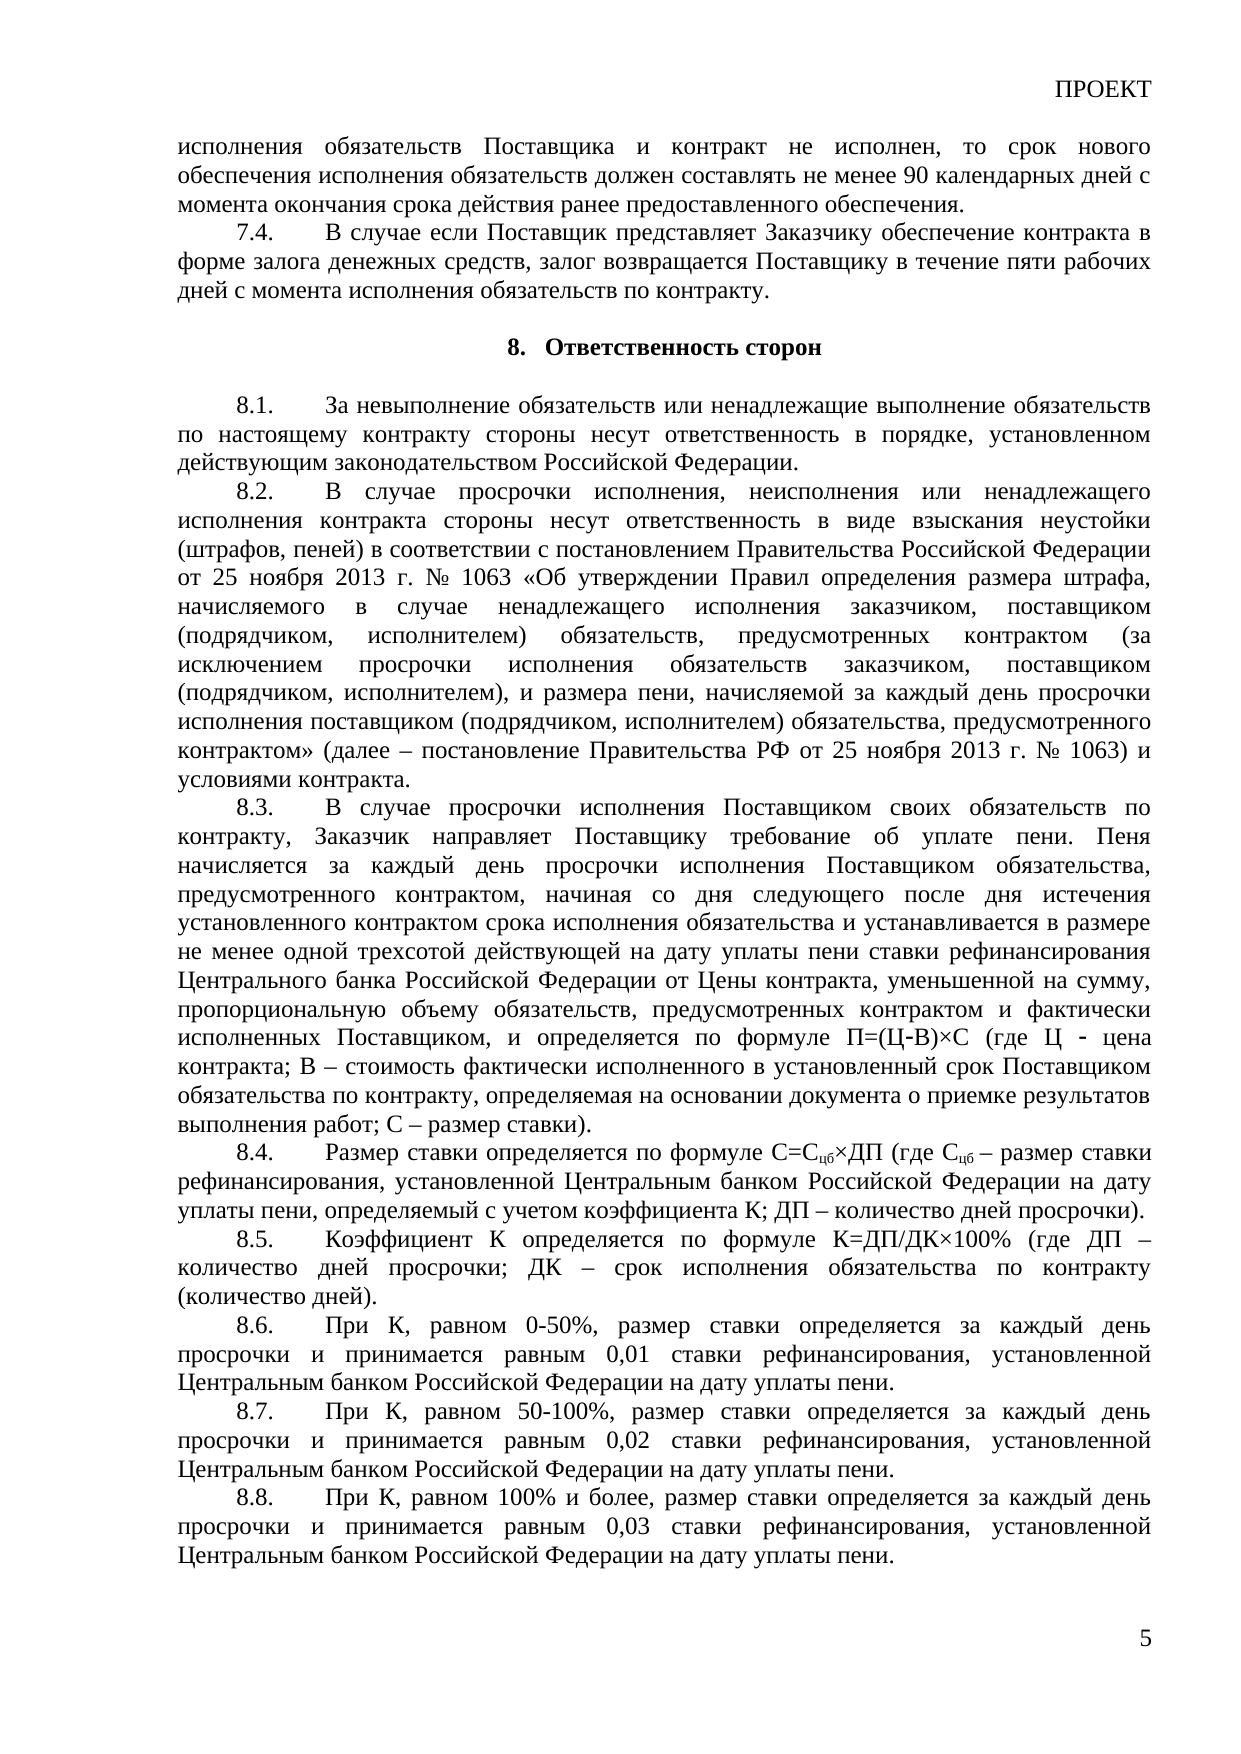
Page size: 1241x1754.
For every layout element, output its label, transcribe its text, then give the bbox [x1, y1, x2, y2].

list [177, 131, 1152, 217]
list За невыполнение обязательств или ненадлежащие выполнение обязательств по настоящему контракту стороны несут ответственность в порядке, установленном действующим законодательством Российской Федерации. [177, 390, 1152, 476]
list Размер ставки определяется по формуле С=Сцб×ДП (где Сцб – размер ставки рефинансирования, установленной Центральным банком Российской Федерации на дату уплаты пени, определяемый с учетом коэффициента К; ДП – количество дней просрочки). [177, 1137, 1152, 1224]
list При К, равном 50-100%, размер ставки определяется за каждый день просрочки и принимается равным 0,02 ставки рефинансирования, установленной Центральным банком Российской Федерации на дату уплаты пени. [177, 1396, 1152, 1482]
list Коэффициент К определяется по формуле К=ДП/ДК×100% (где ДП – количество дней просрочки; ДК – срок исполнения обязательства по контракту (количество дней). [177, 1224, 1152, 1310]
list В случае просрочки исполнения Поставщиком своих обязательств по контракту, Заказчик направляет Поставщику требование об уплате пени. Пеня начисляется за каждый день просрочки исполнения Поставщиком обязательства, предусмотренного контрактом, начиная со дня следующего после дня истечения установленного контрактом срока исполнения обязательства и устанавливается в размере не менее одной трехсотой действующей на дату уплаты пени ставки рефинансирования Центрального банка Российской Федерации от Цены контракта, уменьшенной на сумму, пропорциональную объему обязательств, предусмотренных контрактом и фактически исполненных Поставщиком, и определяется по формуле П=(ЦВ)×С (где Ц цена контракта; В – стоимость фактически исполненного в установленный срок Поставщиком обязательства по контракту, определяемая на основании документа о приемке результатов выполнения работ; С – размер ставки). [177, 792, 1152, 1137]
list В случае если Поставщик представляет Заказчику обеспечение контракта в форме залога денежных средств, залог возвращается Поставщику в течение пяти рабочих дней с момента исполнения обязательств по контракту. [177, 217, 1152, 304]
list В случае просрочки исполнения, неисполнения или ненадлежащего исполнения контракта стороны несут ответственность в виде взыскания неустойки (штрафов, пеней) в соответствии с постановлением Правительства Российской Федерации от 25 ноября 2013 г. № 1063 «Об утверждении Правил определения размера штрафа, начисляемого в случае ненадлежащего исполнения заказчиком, поставщиком (подрядчиком, исполнителем) обязательств, предусмотренных контрактом (за исключением просрочки исполнения обязательств заказчиком, поставщиком (подрядчиком, исполнителем), и размера пени, начисляемой за каждый день просрочки исполнения поставщиком (подрядчиком, исполнителем) обязательства, предусмотренного контрактом» (далее – постановление Правительства РФ от 25 ноября 2013 г. № 1063) и условиями контракта. [177, 476, 1152, 792]
list При К, равном 100% и более, размер ставки определяется за каждый день просрочки и принимается равным 0,03 ставки рефинансирования, установленной Центральным банком Российской Федерации на дату уплаты пени. [177, 1482, 1152, 1569]
list Ответственность сторон [177, 332, 1152, 361]
list При К, равном 0-50%, размер ставки определяется за каждый день просрочки и принимается равным 0,01 ставки рефинансирования, установленной Центральным банком Российской Федерации на дату уплаты пени. [177, 1310, 1152, 1396]
